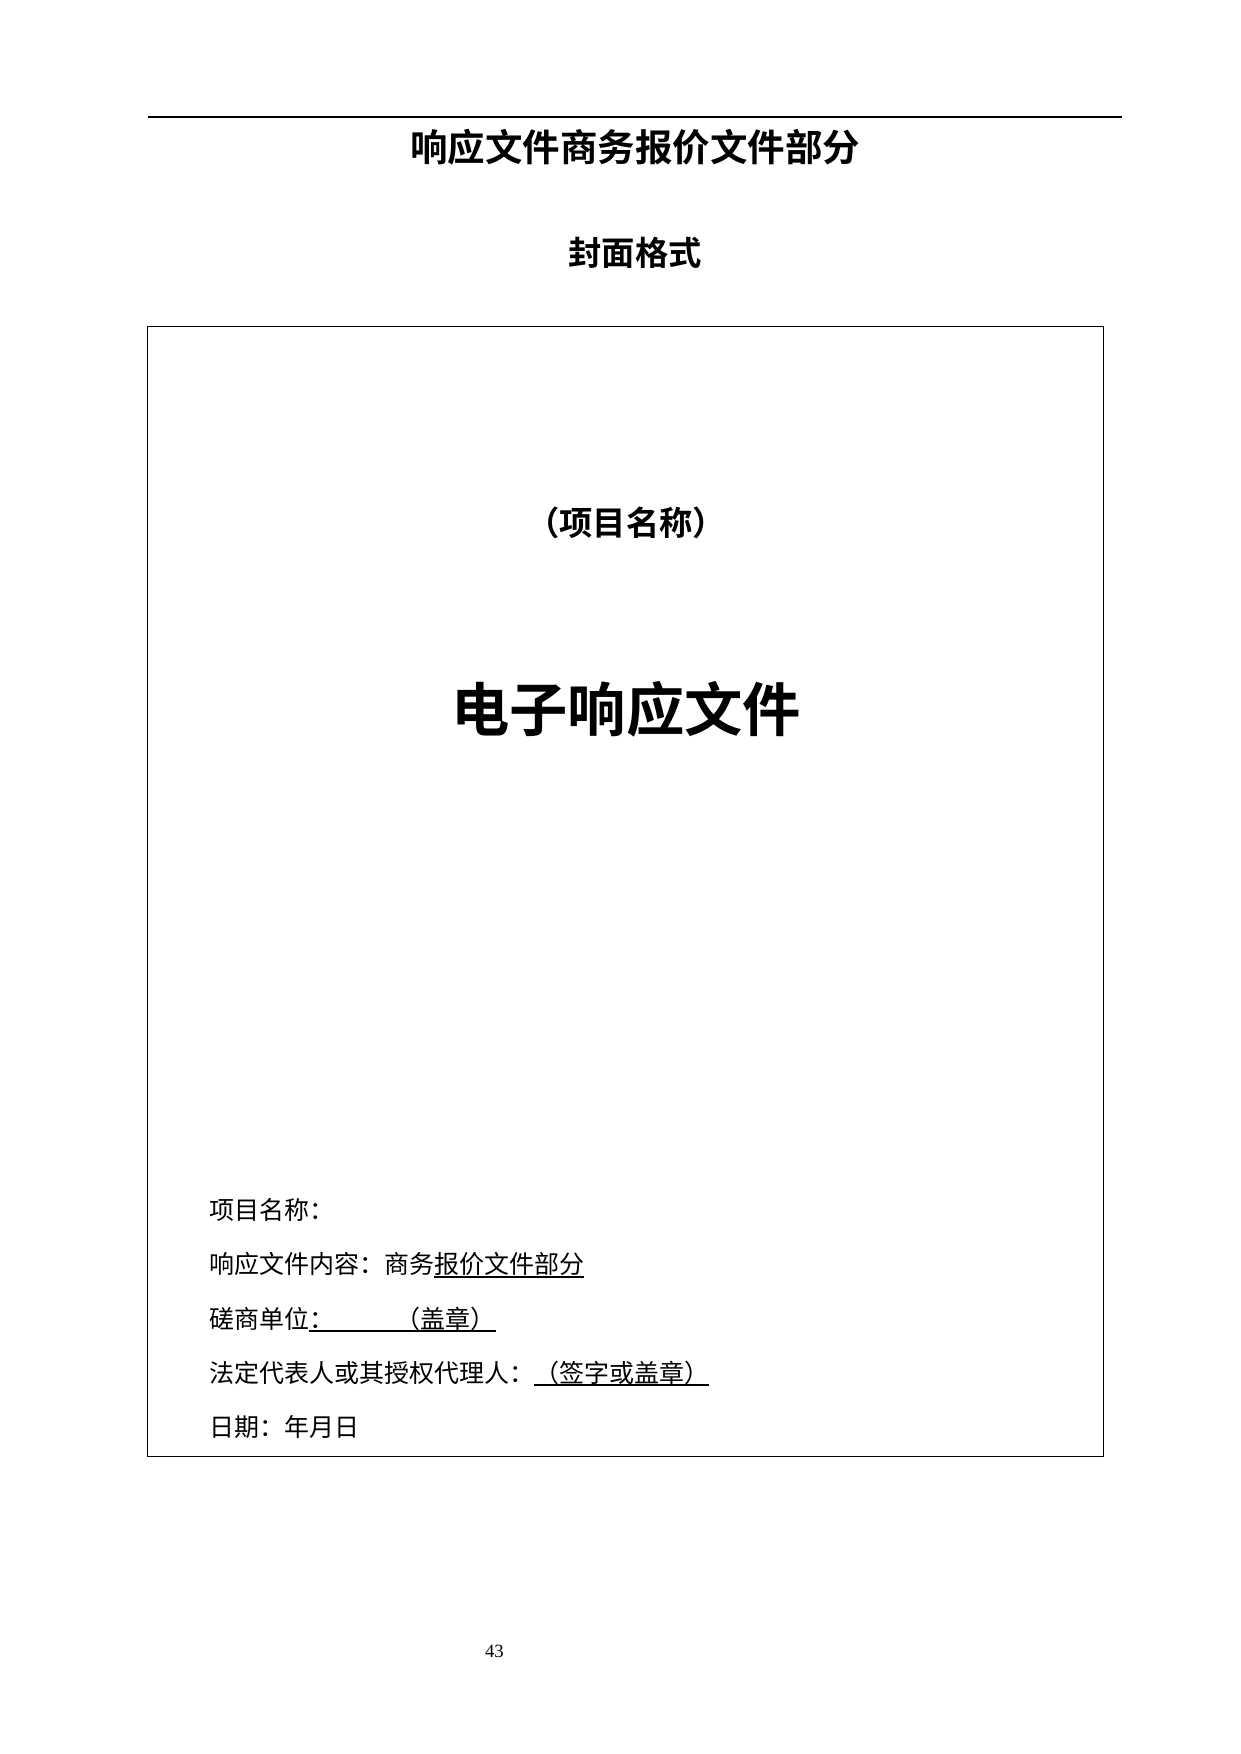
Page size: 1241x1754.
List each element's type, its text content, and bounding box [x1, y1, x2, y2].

subtitle 封面格式 [148, 227, 1122, 275]
table_header （项目名称） 电子响应文件 项目名称： 响应文件内容：商务报价文件部分 磋商单位： （盖章） 法定代表人或其授权代理人：（签字或盖章） 日期：年月日 [148, 327, 1103, 1456]
subtitle 响应文件商务报价文件部分 [148, 118, 1122, 172]
